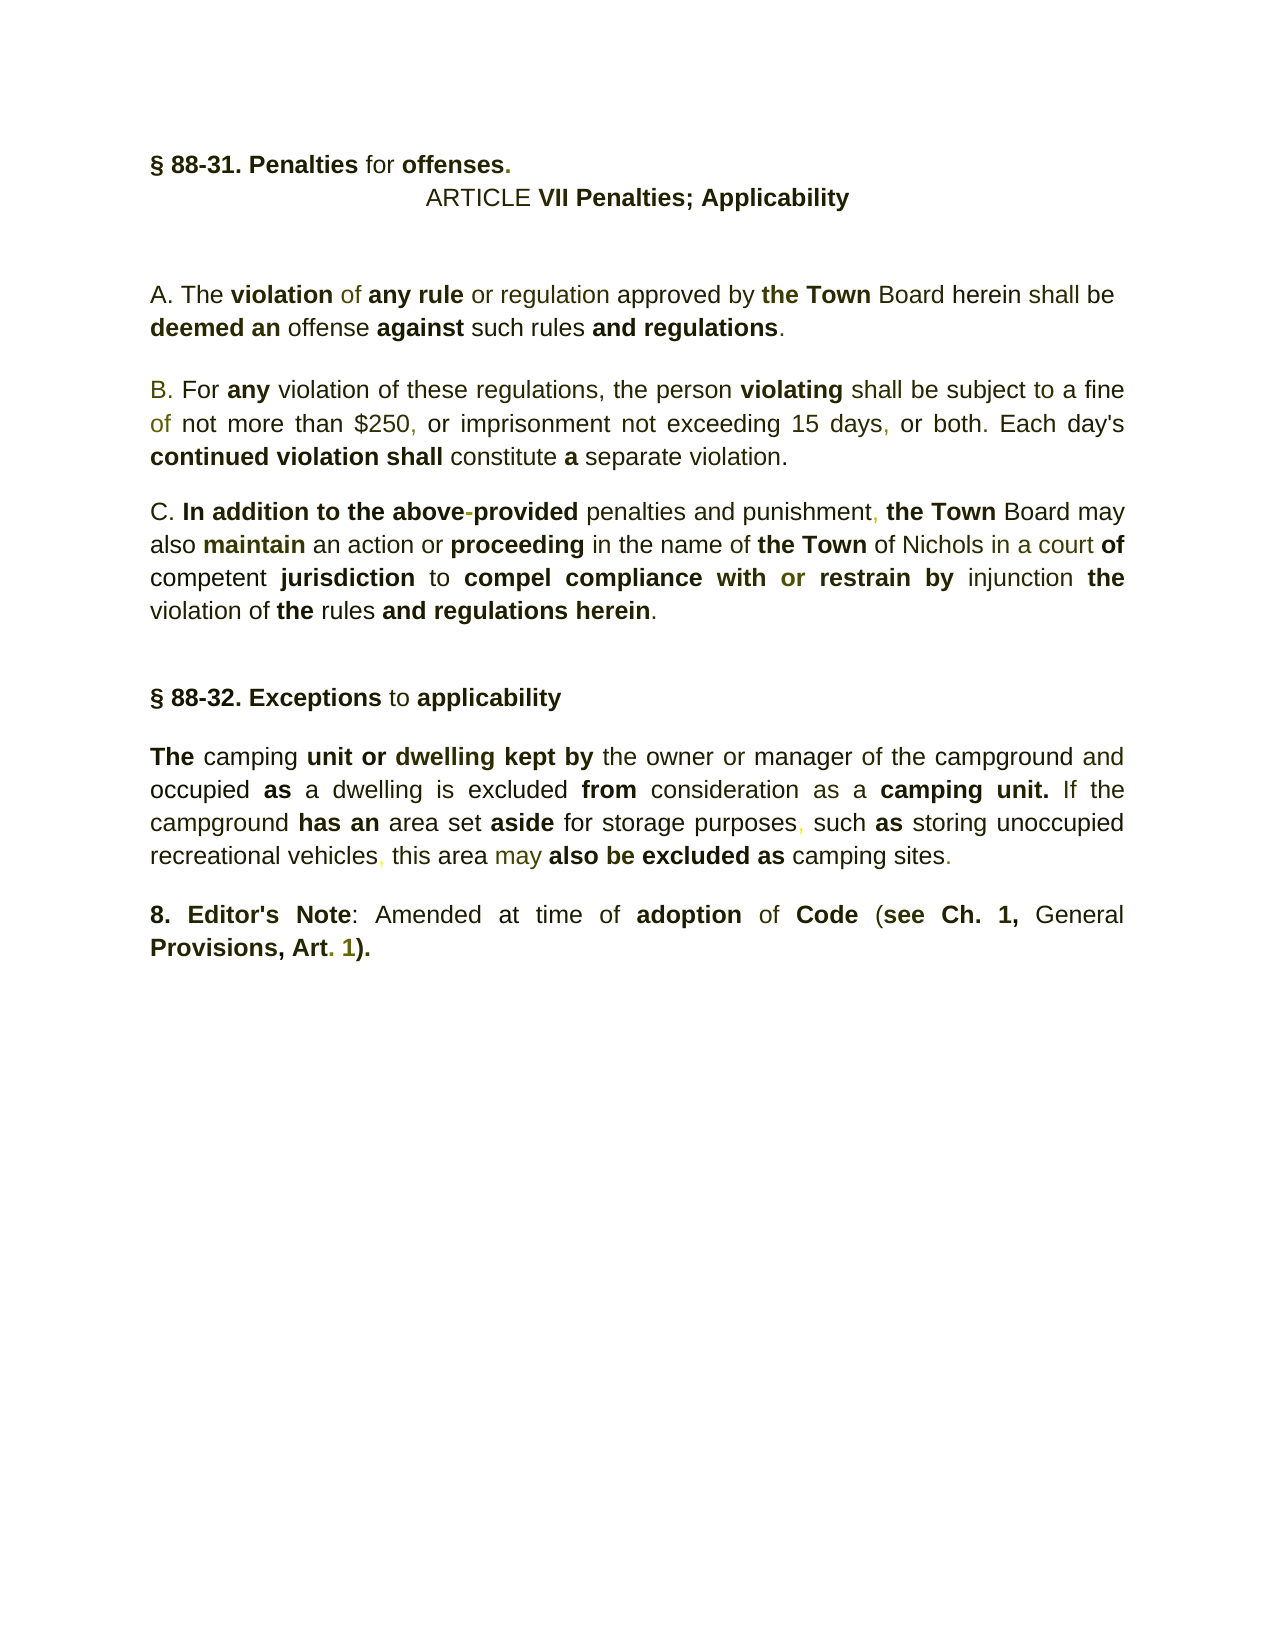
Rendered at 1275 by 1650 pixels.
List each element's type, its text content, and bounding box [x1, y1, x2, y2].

text ARTICLE VII Penalties; Applicability [150, 183, 1125, 212]
text § 88-32. Exceptions to applicability [150, 683, 1125, 711]
text B. For any violation of these regulations, the person violating shall be subject to a fine of not more than $250, or imprisonment not exceeding 15 days, or both. Each day's continued violation shall constitute a separate violation. [150, 376, 1125, 470]
text The camping unit or dwelling kept by the owner or manager of the campground and occupied as a dwelling is excluded from consideration as a camping unit. If the campground has an area set aside for storage purposes, such as storing unoccupied recreational vehicles, this area may also be excluded as camping sites. [150, 742, 1125, 869]
text 8. Editor's Note: Amended at time of adoption of Code (see Ch. 1, General Provisions, Art. 1). [150, 899, 1125, 961]
text C. In addition to the above-provided penalties and punishment, the Town Board may also maintain an action or proceeding in the name of the Town of Nichols in a court of competent jurisdiction to compel compliance with or restrain by injunction the violation of the rules and regulations herein. [150, 497, 1125, 624]
text A. The violation of any rule or regulation approved by the Town Board herein shall be deemed an offense against such rules and regulations. [150, 280, 1125, 342]
text § 88-31. Penalties for offenses. [150, 150, 1125, 179]
